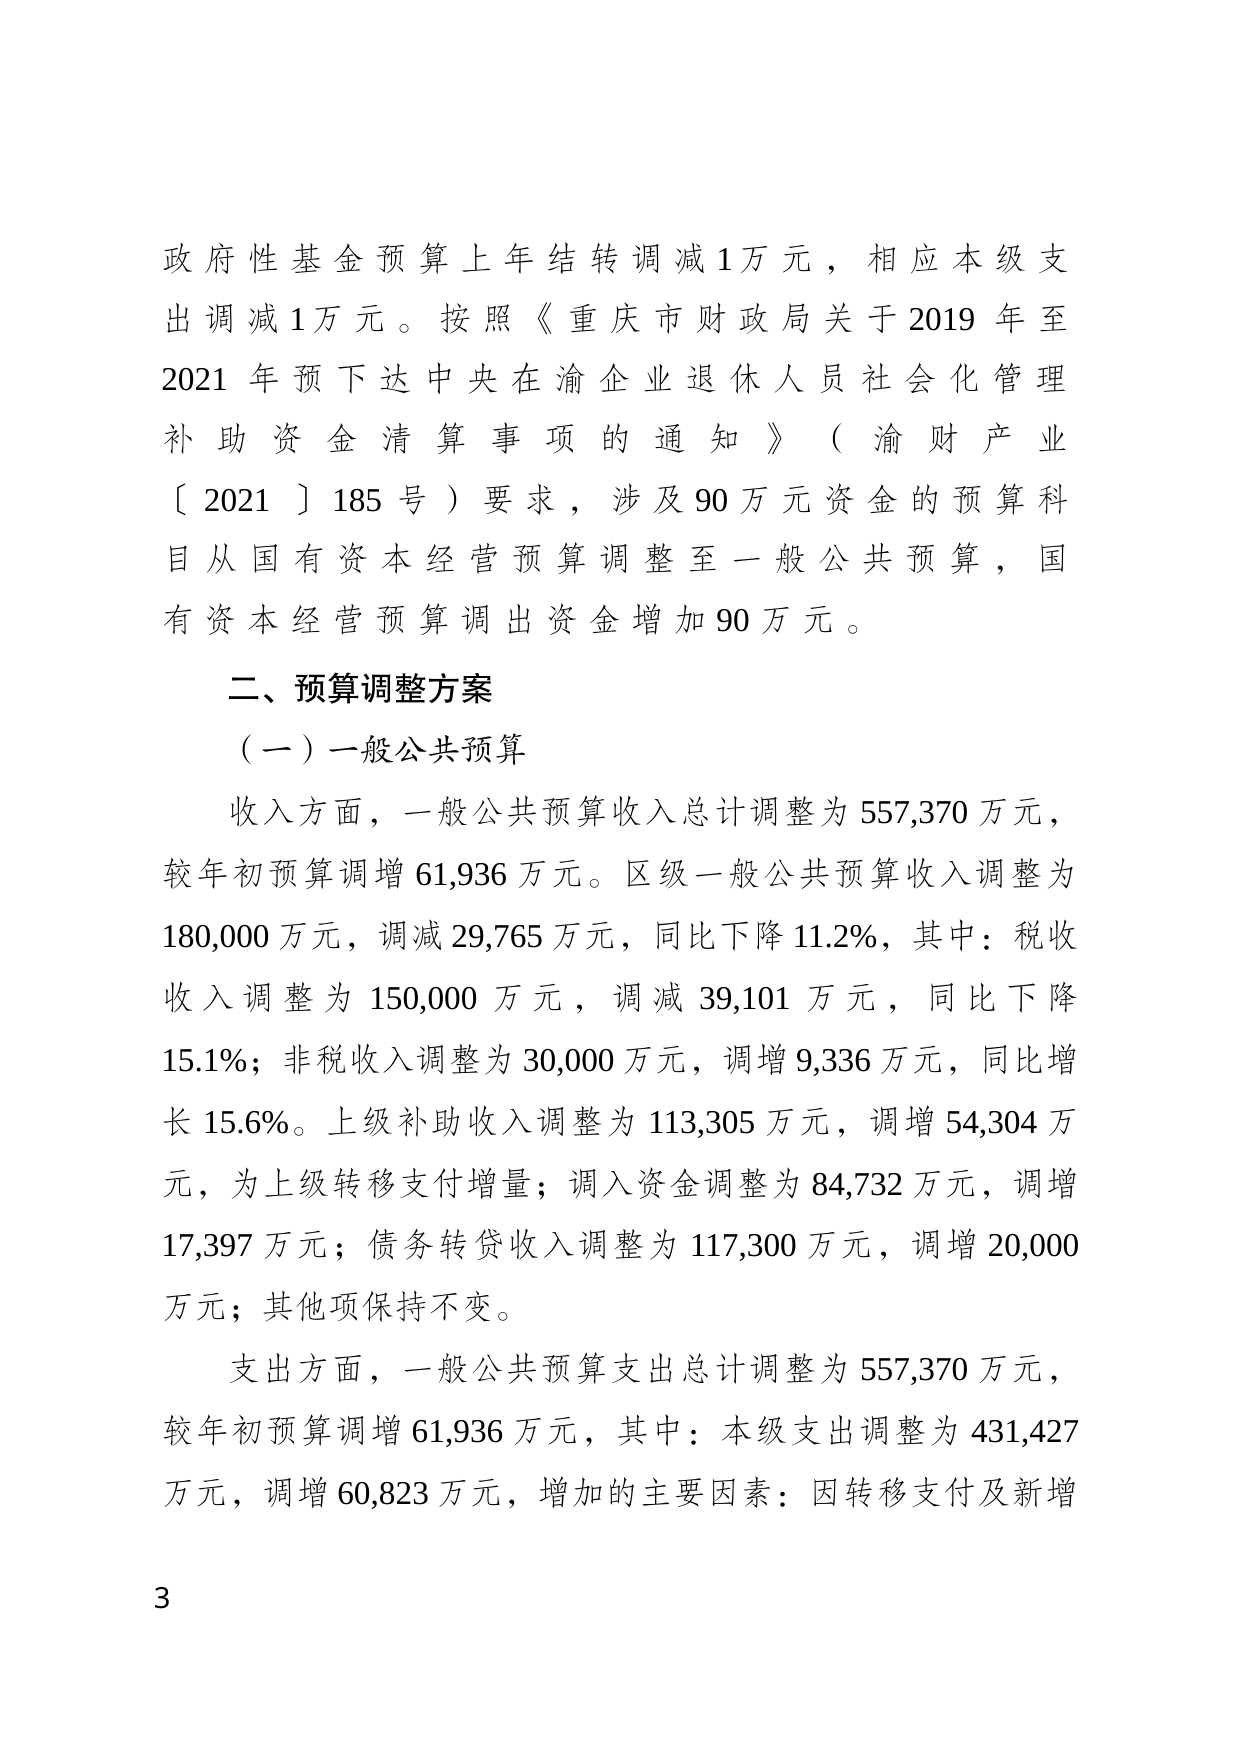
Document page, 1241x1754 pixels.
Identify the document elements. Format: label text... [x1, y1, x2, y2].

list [161, 228, 1079, 651]
list 二、预算调整方案 [161, 651, 1079, 712]
list 收入方面，一般公共预算收入总计调整为557,370万元，较年初预算调增61,936万元。区级一般公共预算收入调整为180,000万元，调减29,765万元，同比下降11.2%，其中：税收收入调整为150,000万元，调减39,101万元，同比下降15.1%；非税收入调整为30,000万元，调增9,336万元，同比增长15.6%。上级补助收入调整为113,305万元，调增54,304万元，为上级转移支付增量；调入资金调整为84,732万元，调增17,397万元；债务转贷收入调整为117,300万元，调增20,000万元；其他项保持不变。 [161, 774, 1079, 1331]
text （一）一般公共预算 [161, 712, 1079, 774]
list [161, 1331, 1079, 1517]
